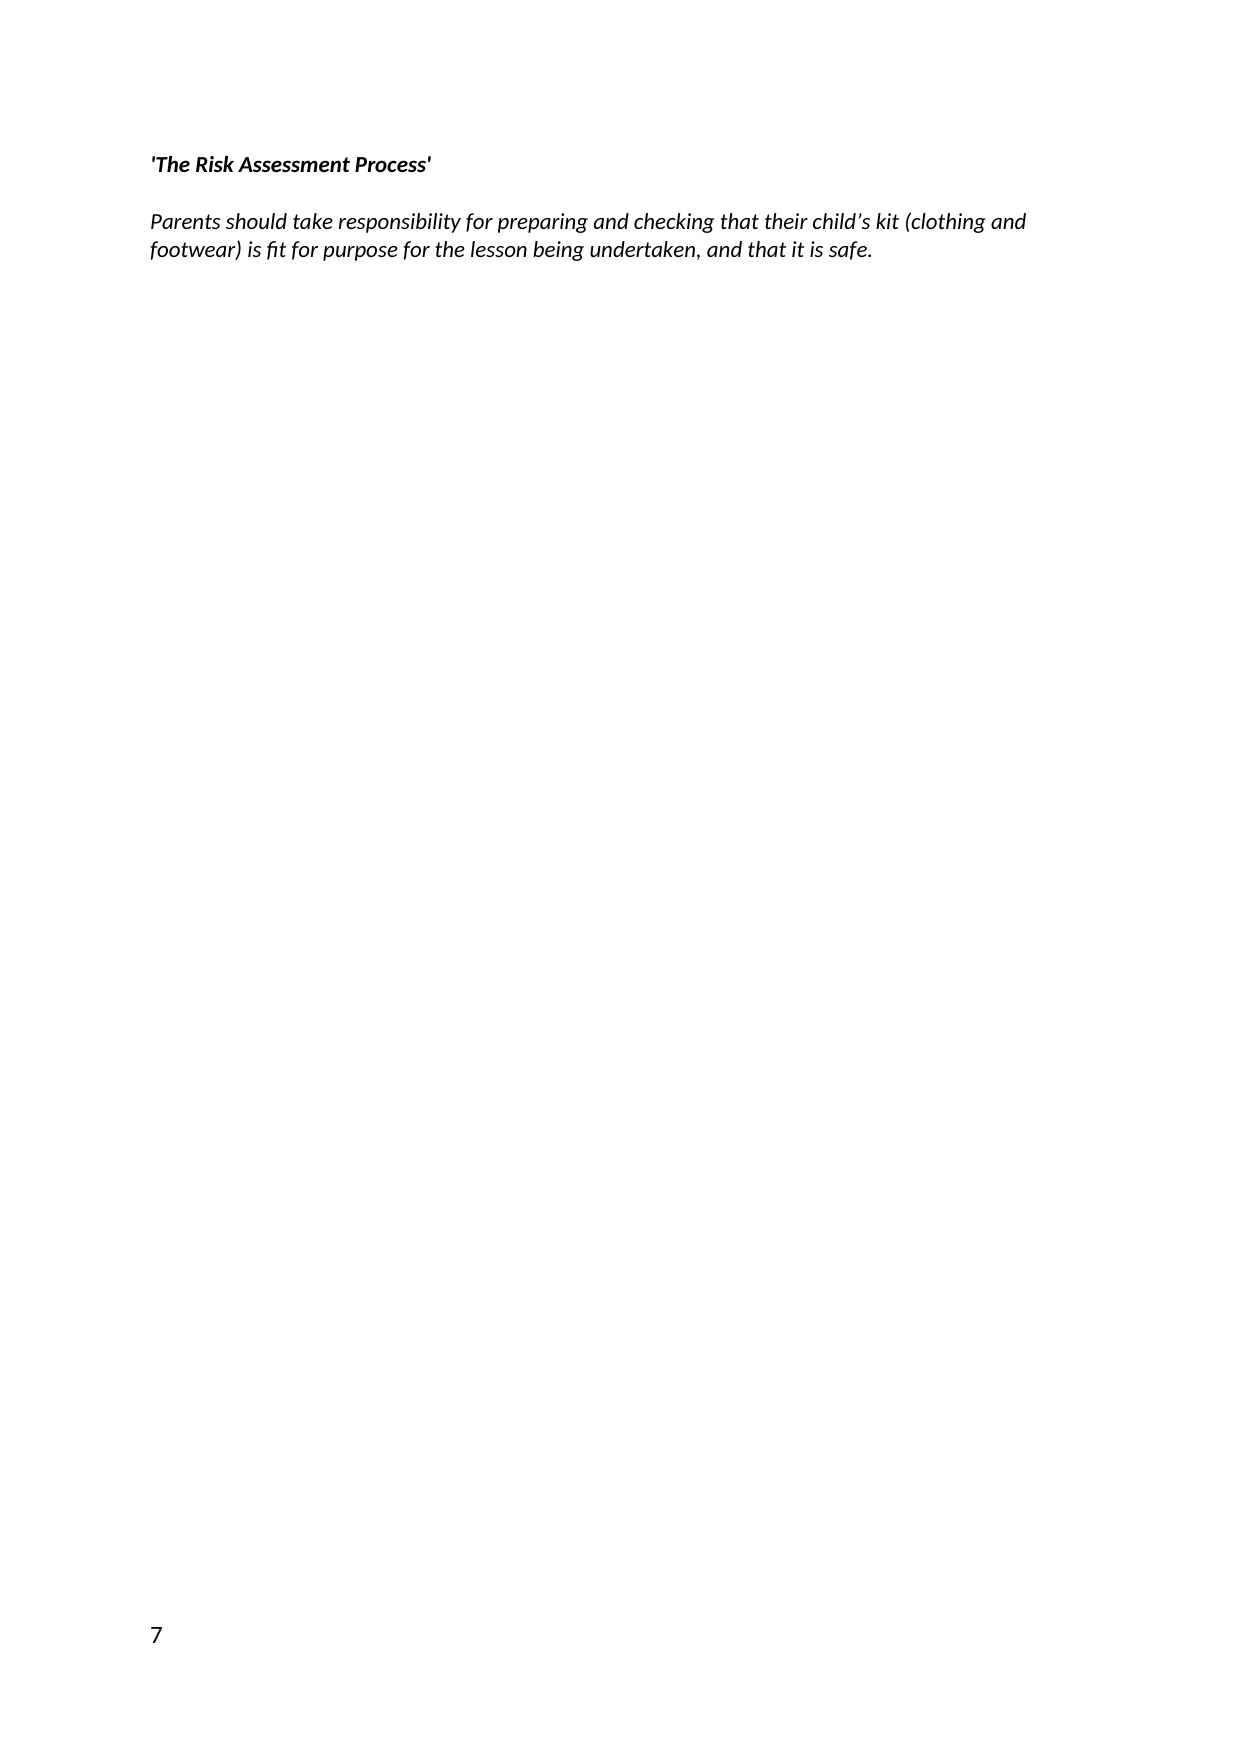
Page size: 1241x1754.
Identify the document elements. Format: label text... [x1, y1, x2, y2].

text 'The Risk Assessment Process' [150, 150, 1090, 178]
text Parents should take responsibility for preparing and checking that their child’s kit (clothing and footwear) is fit for purpose for the lesson being undertaken, and that it is safe. [150, 207, 1090, 263]
